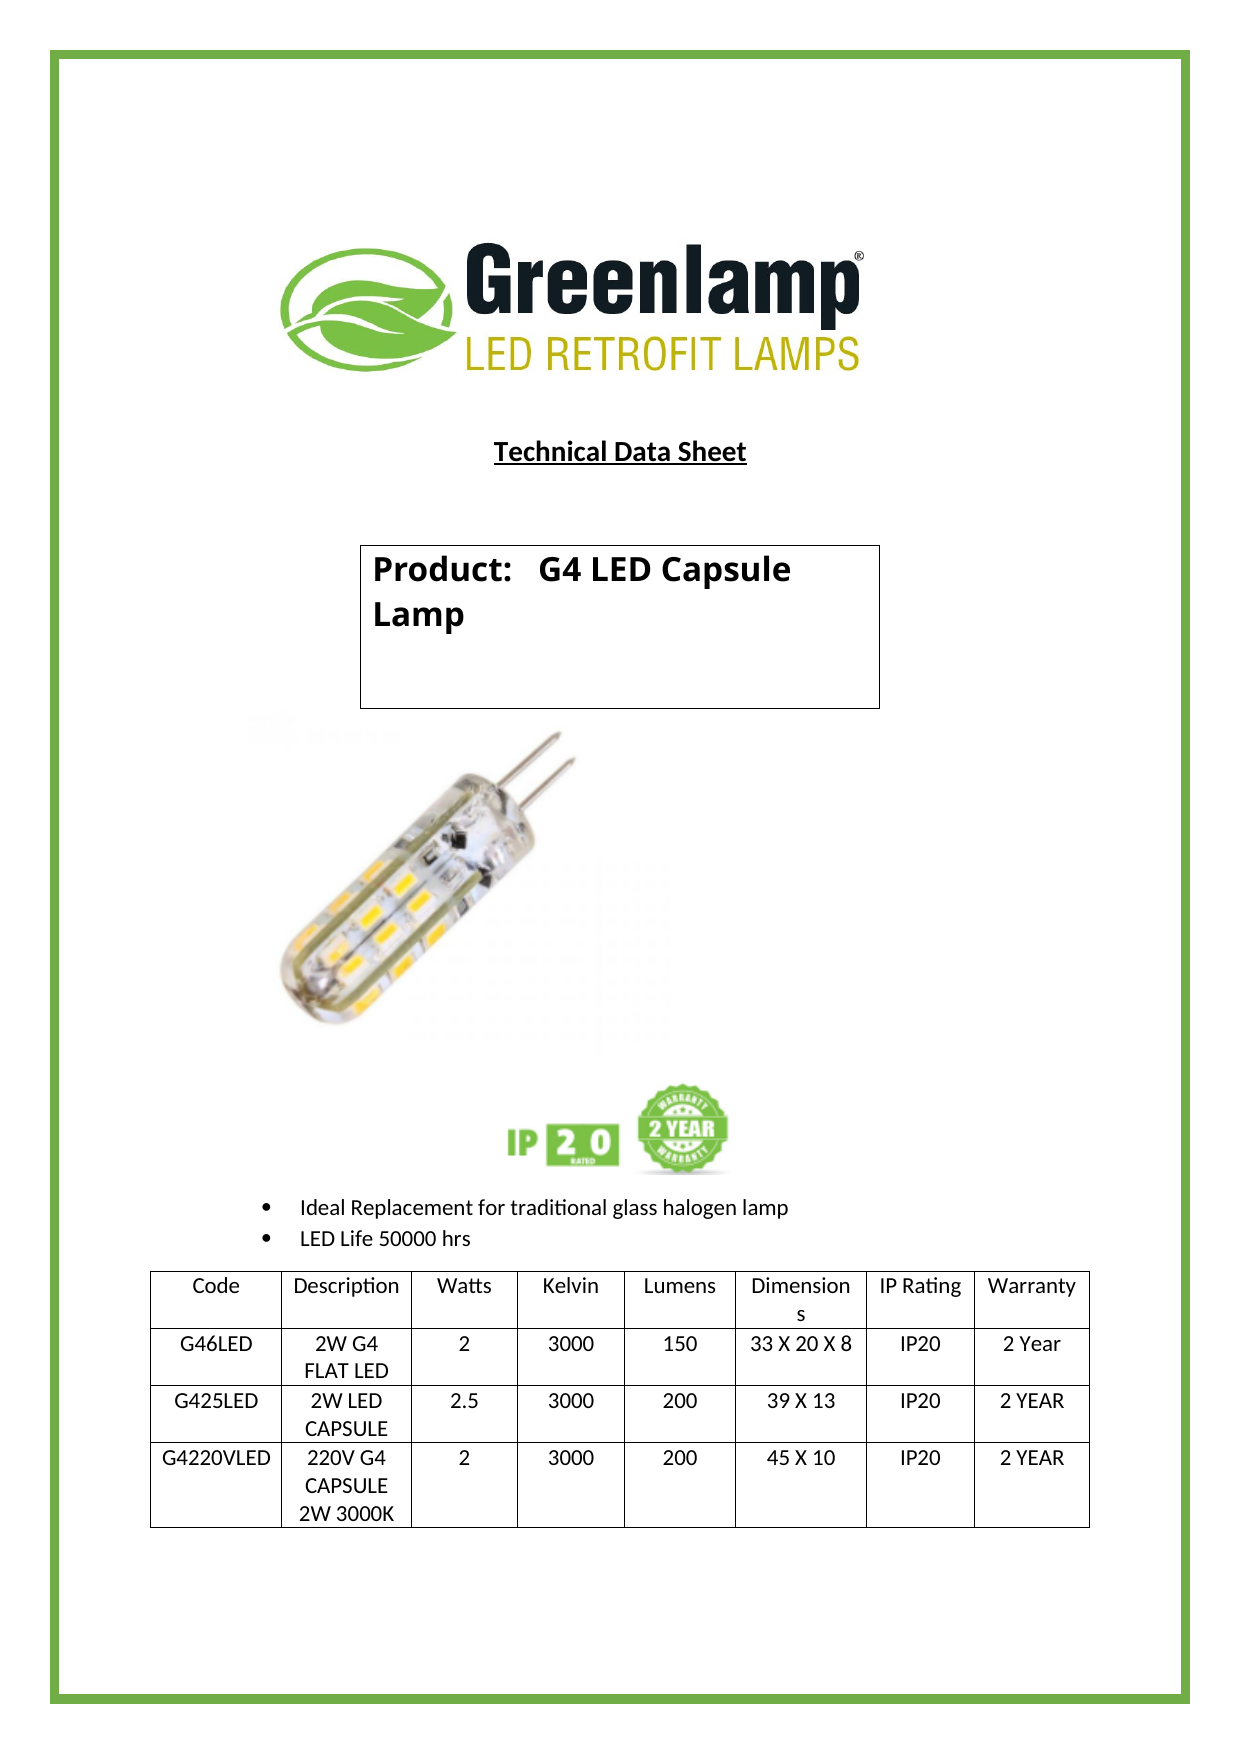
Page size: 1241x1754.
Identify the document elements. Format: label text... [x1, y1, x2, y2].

table_cell 45 X 10 [736, 1443, 866, 1527]
table_header IP Rating [867, 1272, 974, 1328]
picture [502, 1080, 738, 1175]
table_cell 3000 [518, 1329, 624, 1385]
table_header Kelvin [518, 1272, 624, 1328]
table_cell 200 [625, 1386, 735, 1442]
table_header Product: G4 LED Capsule Lamp [361, 546, 879, 708]
table_header Dimensions [736, 1272, 866, 1328]
table_cell G4220VLED [151, 1443, 281, 1527]
list Ideal Replacement for traditional glass halogen lamp [262, 1193, 1090, 1221]
table_cell G46LED [151, 1329, 281, 1385]
picture [268, 196, 903, 414]
table_cell 150 [625, 1329, 735, 1385]
list LED Life 50000 hrs [262, 1224, 1090, 1252]
table_cell 220V G4 CAPSULE 2W 3000K [282, 1443, 411, 1527]
table_cell IP20 [867, 1386, 974, 1442]
table_header Warranty [975, 1272, 1089, 1328]
table_cell G425LED [151, 1386, 281, 1442]
table_cell 2 Year [975, 1329, 1089, 1385]
table_cell 33 X 20 X 8 [736, 1329, 866, 1385]
table_cell 2W G4 FLAT LED [282, 1329, 411, 1385]
table_cell 2.5 [412, 1386, 517, 1442]
table_header Lumens [625, 1272, 735, 1328]
picture [150, 708, 696, 1062]
table_cell 2W LED CAPSULE [282, 1386, 411, 1442]
table_cell 2 YEAR [975, 1386, 1089, 1442]
text Technical Data Sheet [150, 433, 1090, 468]
table_cell 3000 [518, 1386, 624, 1442]
table_header Description [282, 1272, 411, 1328]
table_cell 2 [412, 1329, 517, 1385]
table_header Watts [412, 1272, 517, 1328]
table_cell 3000 [518, 1443, 624, 1527]
table_cell 2 YEAR [975, 1443, 1089, 1527]
table_cell 39 X 13 [736, 1386, 866, 1442]
table_cell IP20 [867, 1443, 974, 1527]
table_cell IP20 [867, 1329, 974, 1385]
table_header Code [151, 1272, 281, 1328]
table_cell 200 [625, 1443, 735, 1527]
table_cell 2 [412, 1443, 517, 1527]
